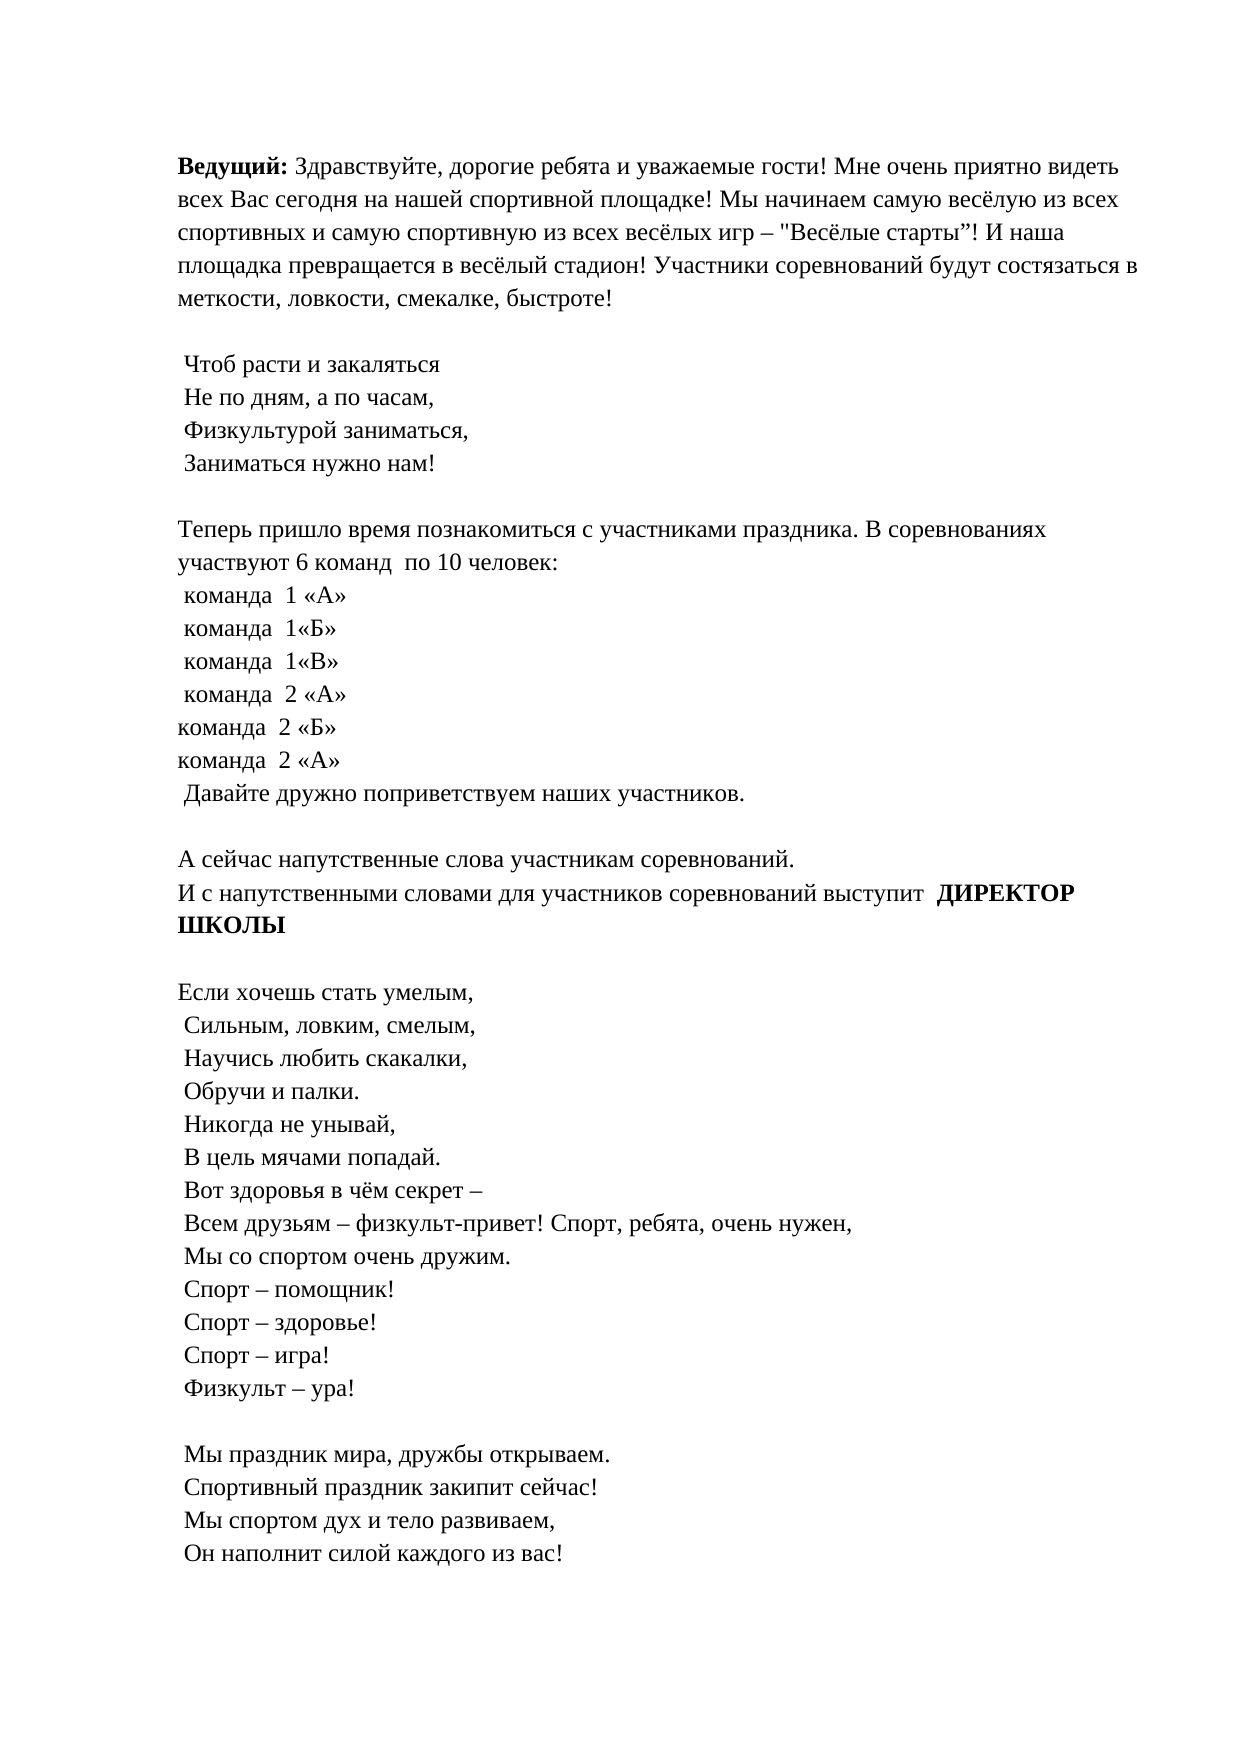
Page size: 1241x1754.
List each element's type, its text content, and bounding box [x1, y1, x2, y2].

text Мы со спортом очень дружим. [177, 1241, 1152, 1269]
text Спорт – помощник! [177, 1274, 1152, 1303]
text команда 1 «А» [177, 580, 1152, 609]
text Физкульт – ура! [177, 1373, 1152, 1402]
text Спорт – здоровье! [177, 1307, 1152, 1336]
text команда 2 «А» [177, 679, 1152, 708]
text Чтоб расти и закаляться [177, 349, 1152, 378]
text Если хочешь стать умелым, [177, 977, 1152, 1005]
text Не по дням, а по часам, [177, 382, 1152, 411]
text Сильным, ловким, смелым, [177, 1010, 1152, 1038]
text Мы спортом дух и тело развиваем, [177, 1505, 1152, 1534]
text Обручи и палки. [177, 1076, 1152, 1104]
text Он наполнит силой каждого из вас! [177, 1538, 1152, 1567]
text Всем друзьям – физкульт-привет! Спорт, ребята, очень нужен, [177, 1208, 1152, 1237]
text Физкультурой заниматься, [177, 415, 1152, 444]
text Мы праздник мира, дружбы открываем. [177, 1439, 1152, 1468]
text Ведущий: Здравствуйте, дорогие ребята и уважаемые гости! Мне очень приятно видеть всех Вас сегодня на нашей спортивной площадке! Мы начинаем самую весёлую из всех спортивных и самую спортивную из всех весёлых игр – "Весёлые старты”! И наша площадка превращается в весёлый стадион! Участники соревнований будут состязаться в меткости, ловкости, смекалке, быстроте! [177, 151, 1152, 312]
text команда 1«Б» [177, 613, 1152, 642]
text команда 1«В» [177, 646, 1152, 675]
text В цель мячами попадай. [177, 1142, 1152, 1171]
text Заниматься нужно нам! [177, 448, 1152, 477]
text Теперь пришло время познакомиться с участниками праздника. В соревнованиях участвуют 6 команд по 10 человек: [177, 514, 1152, 576]
text Спортивный праздник закипит сейчас! [177, 1472, 1152, 1501]
text Вот здоровья в чём секрет – [177, 1175, 1152, 1203]
text А сейчас напутственные слова участникам соревнований. [177, 844, 1152, 873]
text Давайте дружно поприветствуем наших участников. [177, 778, 1152, 807]
text Спорт – игра! [177, 1340, 1152, 1369]
text И с напутственными словами для участников соревнований выступит ДИРЕКТОР ШКОЛЫ [177, 878, 1152, 939]
text Научись любить скакалки, [177, 1043, 1152, 1071]
text команда 2 «Б» [177, 712, 1152, 741]
text Никогда не унывай, [177, 1109, 1152, 1137]
text команда 2 «А» [177, 746, 1152, 774]
